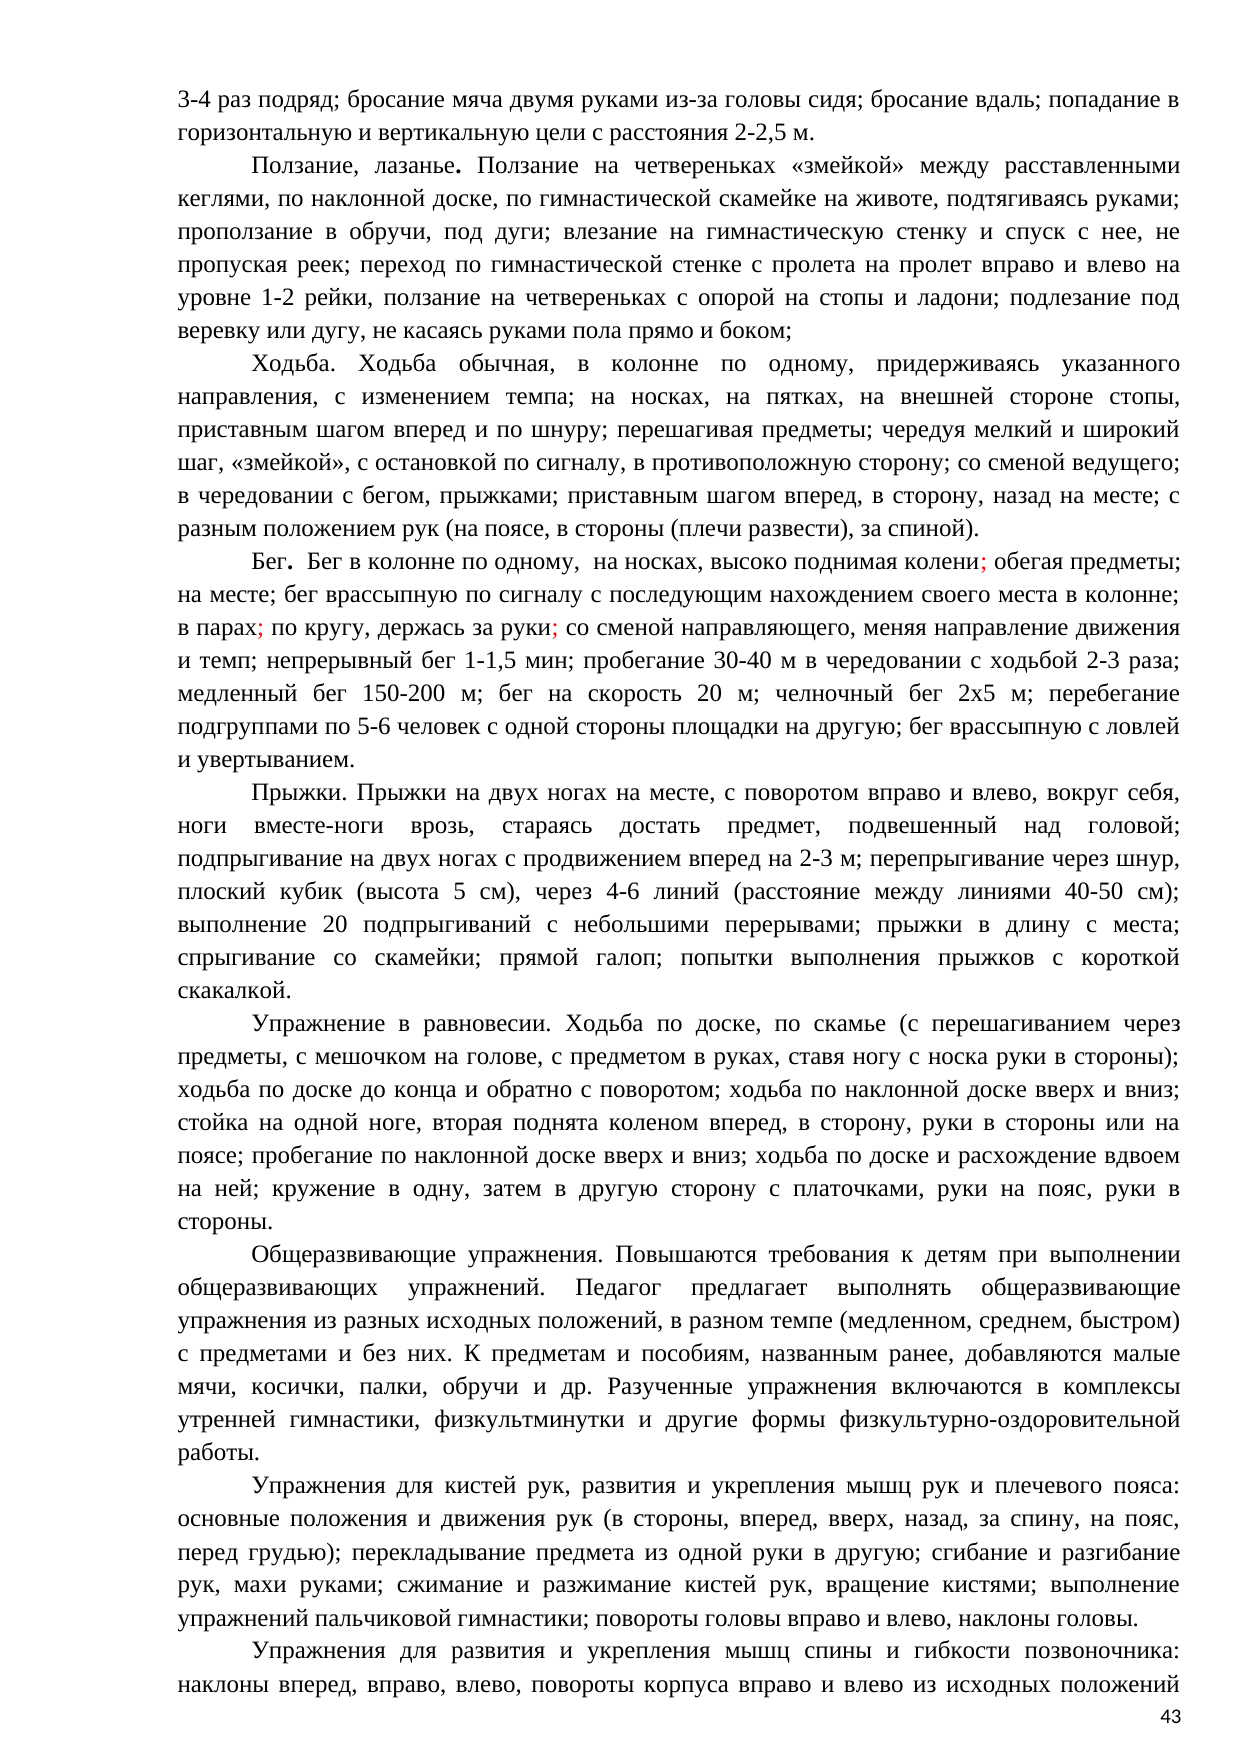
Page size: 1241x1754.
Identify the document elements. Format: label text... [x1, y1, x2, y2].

text Бег. Бег в колонне по одному, на носках, высоко поднимая колени; обегая предметы; на месте; бег врассыпную по сигналу с последующим нахождением своего места в колонне; в парах; по кругу, держась за руки; со сменой направляющего, меняя направление движения и темп; непрерывный бег 1-1,5 мин; пробегание 30-40 м в чередовании с ходьбой 2-3 раза; медленный бег 150-200 м; бег на скорость 20 м; челночный бег 2х5 м; перебегание подгруппами по 5-6 человек с одной стороны площадки на другую; бег врассыпную с ловлей и увертыванием. [177, 546, 1181, 773]
text Ходьба. Ходьба обычная, в колонне по одному, придерживаясь указанного направления, с изменением темпа; на носках, на пятках, на внешней стороне стопы, приставным шагом вперед и по шнуру; перешагивая предметы; чередуя мелкий и широкий шаг, «змейкой», с остановкой по сигналу, в противоположную сторону; со сменой ведущего; в чередовании с бегом, прыжками; приставным шагом вперед, в сторону, назад на месте; с разным положением рук (на поясе, в стороны (плечи развести), за спиной). [177, 348, 1181, 542]
text Упражнения для кистей рук, развития и укрепления мышц рук и плечевого пояса: основные положения и движения рук (в стороны, вперед, вверх, назад, за спину, на пояс, перед грудью); перекладывание предмета из одной руки в другую; сгибание и разгибание рук, махи руками; сжимание и разжимание кистей рук, вращение кистями; выполнение упражнений пальчиковой гимнастики; повороты головы вправо и влево, наклоны головы. [177, 1471, 1181, 1631]
text Упражнение в равновесии. Ходьба по доске, по скамье (с перешагиванием через предметы, с мешочком на голове, с предметом в руках, ставя ногу с носка руки в стороны); ходьба по доске до конца и обратно с поворотом; ходьба по наклонной доске вверх и вниз; стойка на одной ноге, вторая поднята коленом вперед, в сторону, руки в стороны или на поясе; пробегание по наклонной доске вверх и вниз; ходьба по доске и расхождение вдвоем на ней; кружение в одну, затем в другую сторону с платочками, руки на пояс, руки в стороны. [177, 1008, 1181, 1235]
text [177, 1636, 1181, 1697]
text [177, 84, 1181, 145]
text Прыжки. Прыжки на двух ногах на месте, с поворотом вправо и влево, вокруг себя, ноги вместе-ноги врозь, стараясь достать предмет, подвешенный над головой; подпрыгивание на двух ногах с продвижением вперед на 2-3 м; перепрыгивание через шнур, плоский кубик (высота 5 см), через 4-6 линий (расстояние между линиями 40-50 см); выполнение 20 подпрыгиваний с небольшими перерывами; прыжки в длину с места; спрыгивание со скамейки; прямой галоп; попытки выполнения прыжков с короткой скакалкой. [177, 777, 1181, 1004]
text Ползание, лазанье. Ползание на четвереньках «змейкой» между расставленными кеглями, по наклонной доске, по гимнастической скамейке на животе, подтягиваясь руками; проползание в обручи, под дуги; влезание на гимнастическую стенку и спуск с нее, не пропуская реек; переход по гимнастической стенке с пролета на пролет вправо и влево на уровне 1-2 рейки, ползание на четвереньках с опорой на стопы и ладони; подлезание под веревку или дугу, не касаясь руками пола прямо и боком; [177, 150, 1181, 343]
text Общеразвивающие упражнения. Повышаются требования к детям при выполнении общеразвивающих упражнений. Педагог предлагает выполнять общеразвивающие упражнения из разных исходных положений, в разном темпе (медленном, среднем, быстром) с предметами и без них. К предметам и пособиям, названным ранее, добавляются малые мячи, косички, палки, обручи и др. Разученные упражнения включаются в комплексы утренней гимнастики, физкультминутки и другие формы физкультурно-оздоровительной работы. [177, 1239, 1181, 1466]
